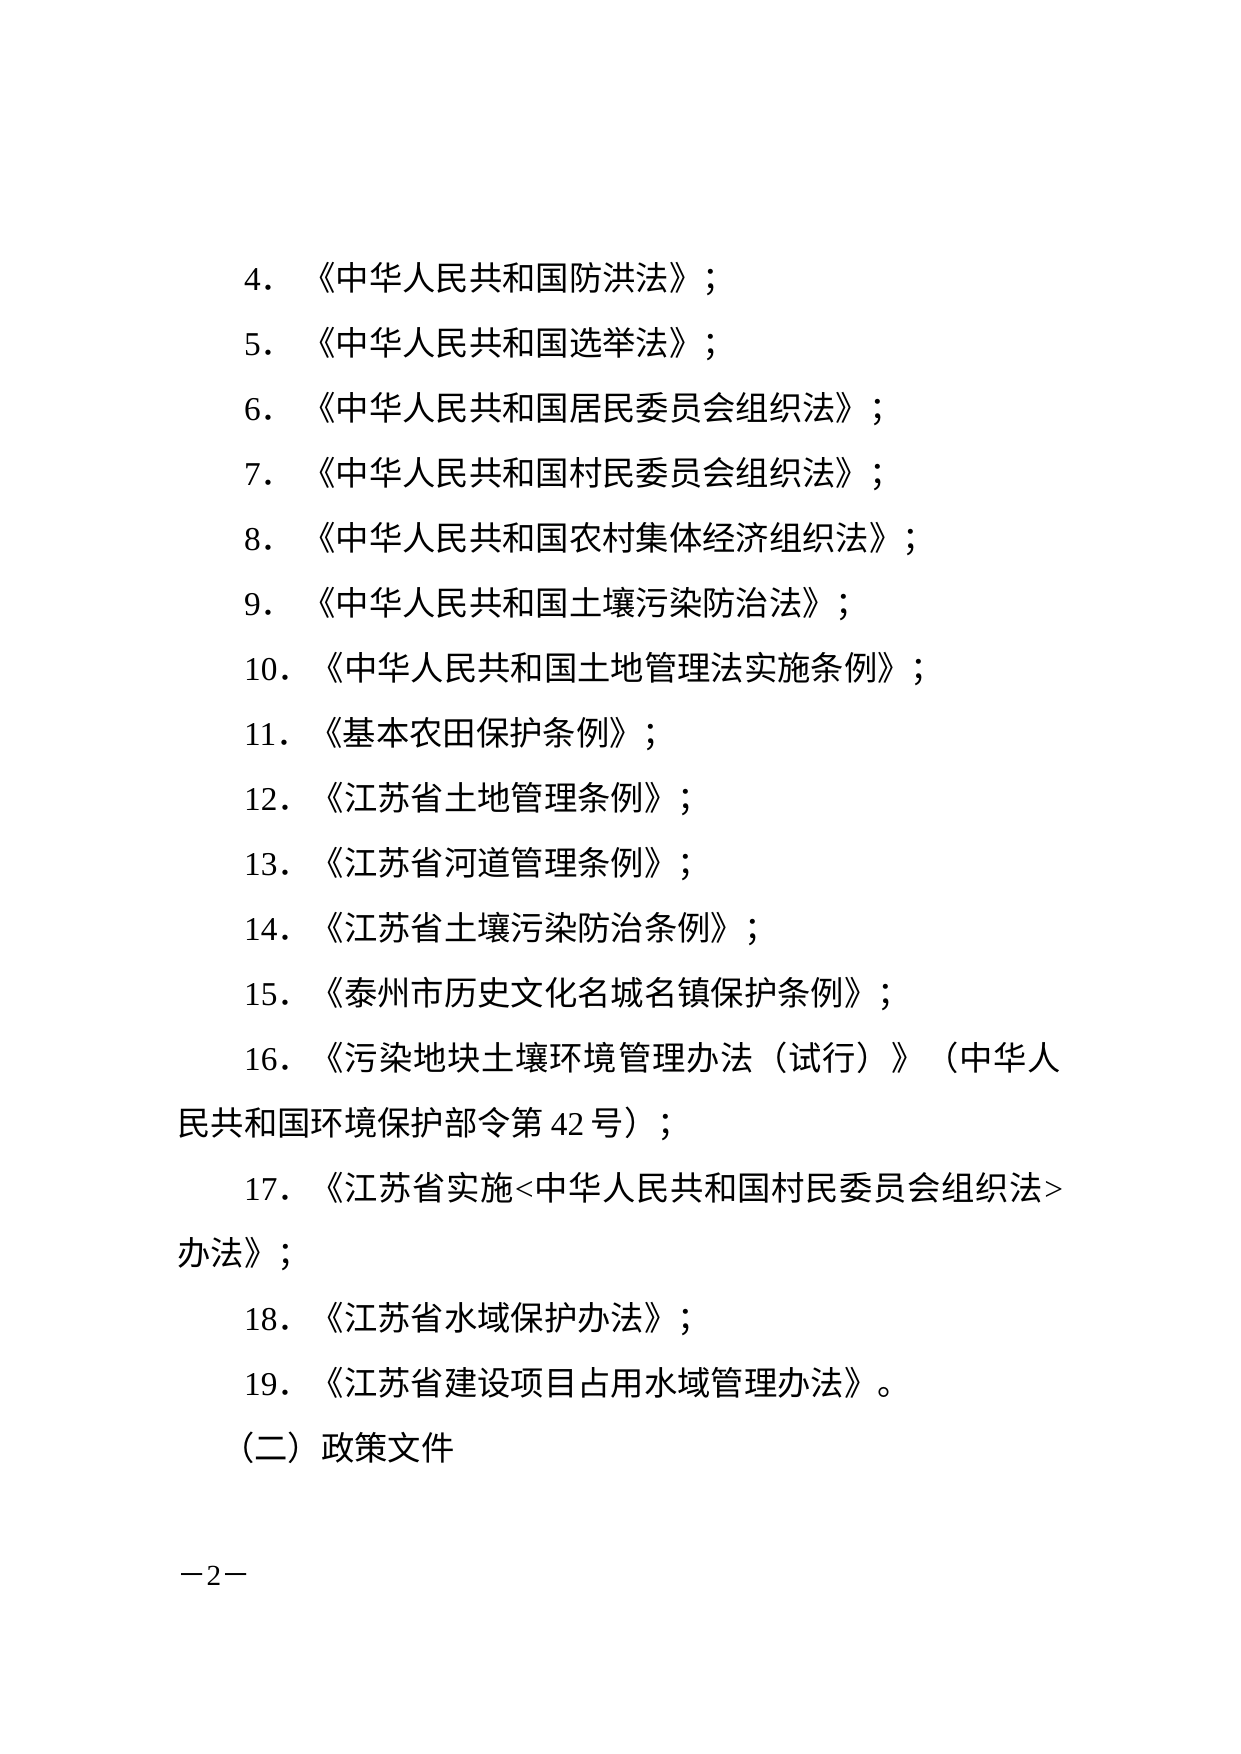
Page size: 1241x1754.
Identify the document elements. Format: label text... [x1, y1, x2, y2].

list 《江苏省土壤污染防治条例》； [177, 893, 1063, 958]
list 《中华人民共和国居民委员会组织法》； [177, 373, 1063, 438]
list 《基本农田保护条例》； [177, 698, 1063, 763]
list 《江苏省水域保护办法》； [177, 1283, 1063, 1348]
list 《江苏省土地管理条例》； [177, 763, 1063, 828]
list 政策文件 [177, 1413, 1063, 1478]
list 《污染地块土壤环境管理办法（试行）》（中华人民共和国环境保护部令第42号）； [177, 1023, 1063, 1153]
list 《江苏省实施<中华人民共和国村民委员会组织法>办法》； [177, 1153, 1063, 1283]
list 《中华人民共和国农村集体经济组织法》； [177, 503, 1063, 568]
list 《中华人民共和国土壤污染防治法》； [177, 568, 1063, 633]
list 《中华人民共和国防洪法》； [177, 243, 1063, 308]
list 《江苏省建设项目占用水域管理办法》。 [177, 1348, 1063, 1413]
list 《中华人民共和国土地管理法实施条例》； [177, 633, 1063, 698]
list 《中华人民共和国村民委员会组织法》； [177, 438, 1063, 503]
list 《泰州市历史文化名城名镇保护条例》； [177, 958, 1063, 1023]
list 《中华人民共和国选举法》； [177, 308, 1063, 373]
list 《江苏省河道管理条例》； [177, 828, 1063, 893]
